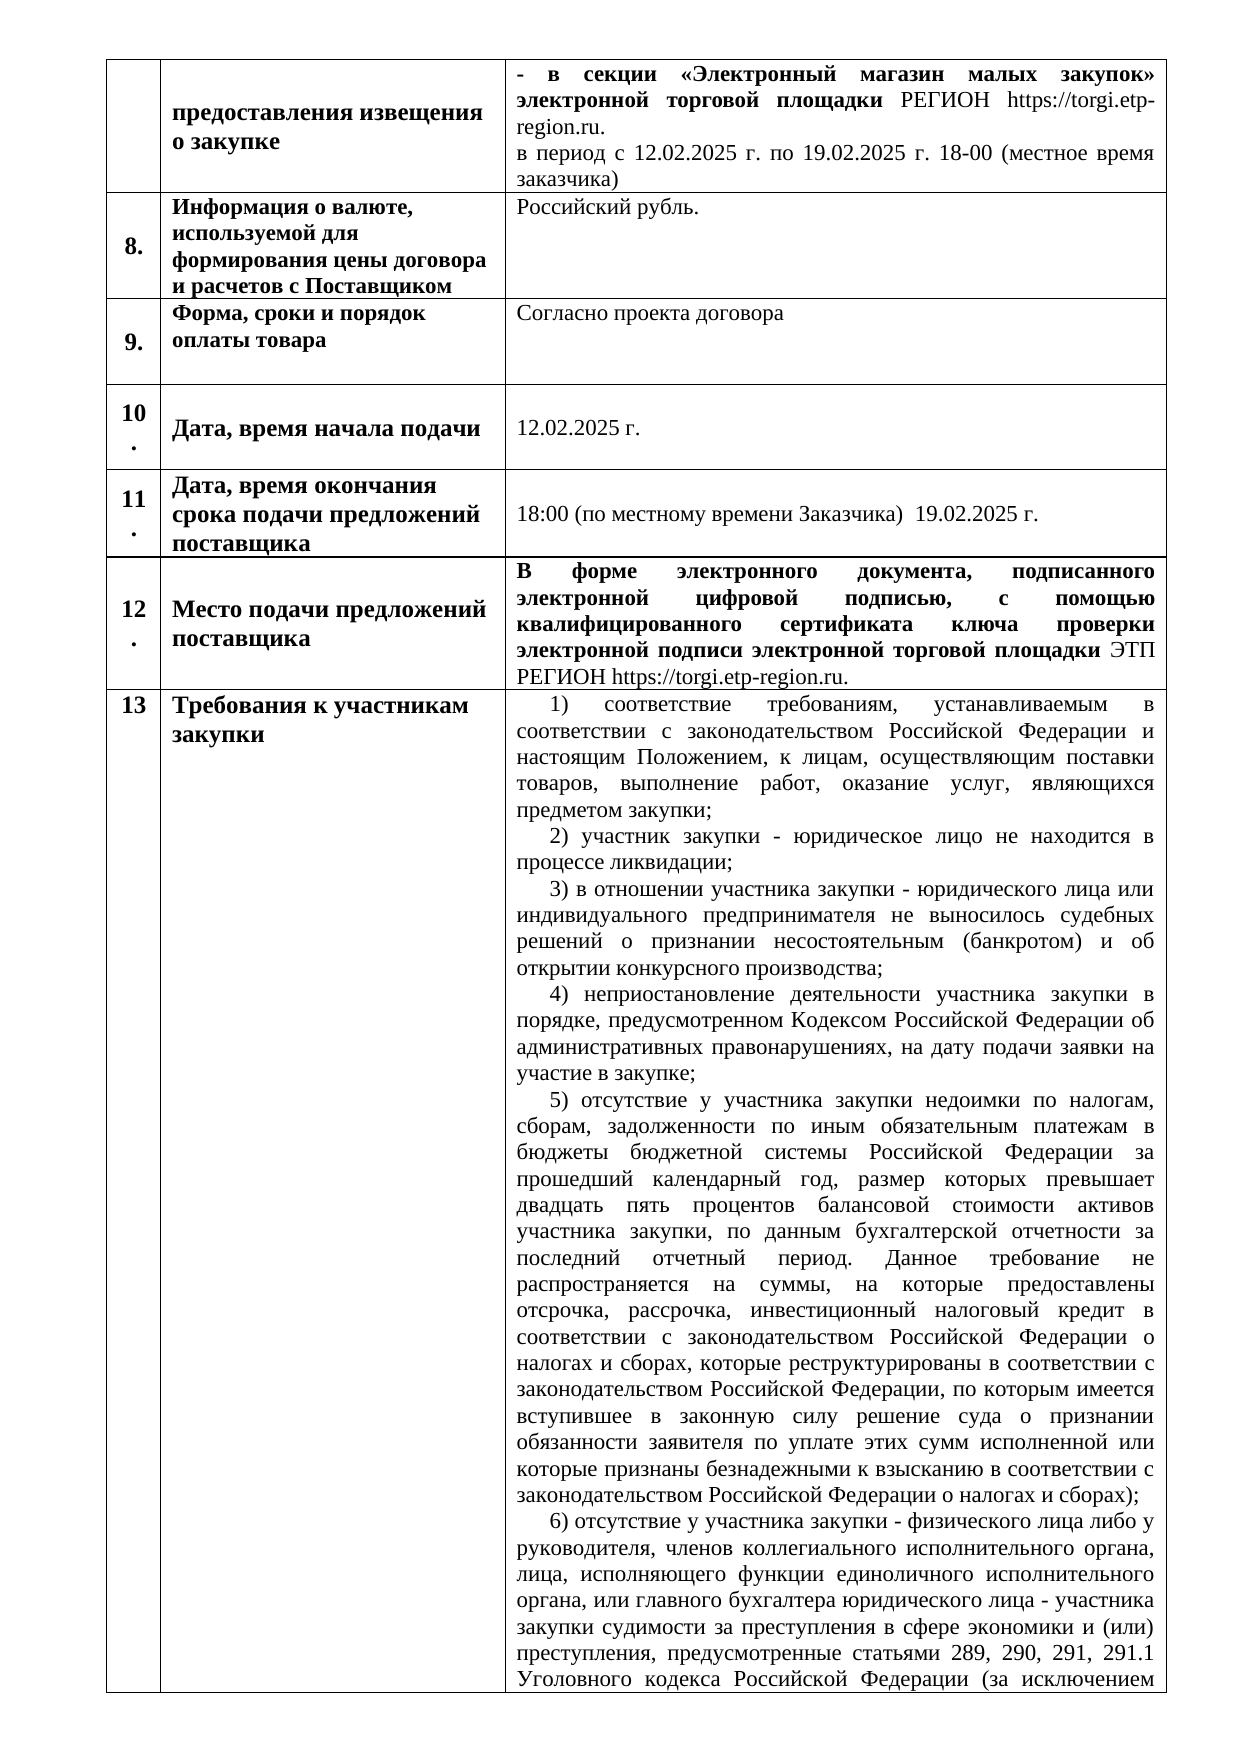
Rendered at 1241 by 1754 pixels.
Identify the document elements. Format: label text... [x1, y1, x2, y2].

table_cell Дата, время окончания срока подачи предложений поставщика [161, 470, 505, 556]
table_cell 9. [107, 299, 160, 384]
table_cell Согласно проекта договора [506, 299, 1166, 384]
table_cell 12. [107, 558, 160, 689]
table_cell 18:00 (по местному времени Заказчика) 19.02.2025 г. [506, 470, 1166, 556]
table_cell 7. [107, 60, 160, 192]
table_cell Форма, сроки и порядок оплаты товара [161, 299, 505, 384]
table_cell Российский рубль. [506, 193, 1166, 298]
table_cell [161, 60, 505, 192]
table_cell 10. [107, 385, 160, 469]
table_cell Место подачи предложений поставщика [161, 558, 505, 689]
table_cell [506, 60, 1166, 192]
table_cell 12.02.2025 г. [506, 385, 1166, 469]
table_cell Дата, время начала подачи [161, 385, 505, 469]
table_cell 8. [107, 193, 160, 298]
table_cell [506, 690, 1166, 1692]
table_cell 11. [107, 470, 160, 556]
table_cell В форме электронного документа, подписанного электронной цифровой подписью, с помощью квалифицированного сертификата ключа проверки электронной подписи электронной торговой площадки ЭТП РЕГИОН https://torgi.etp-region.ru. [506, 558, 1166, 689]
table_cell Информация о валюте, используемой для формирования цены договора и расчетов с Поставщиком [161, 193, 505, 298]
table_cell 13 [107, 690, 160, 1692]
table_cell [161, 690, 505, 1692]
